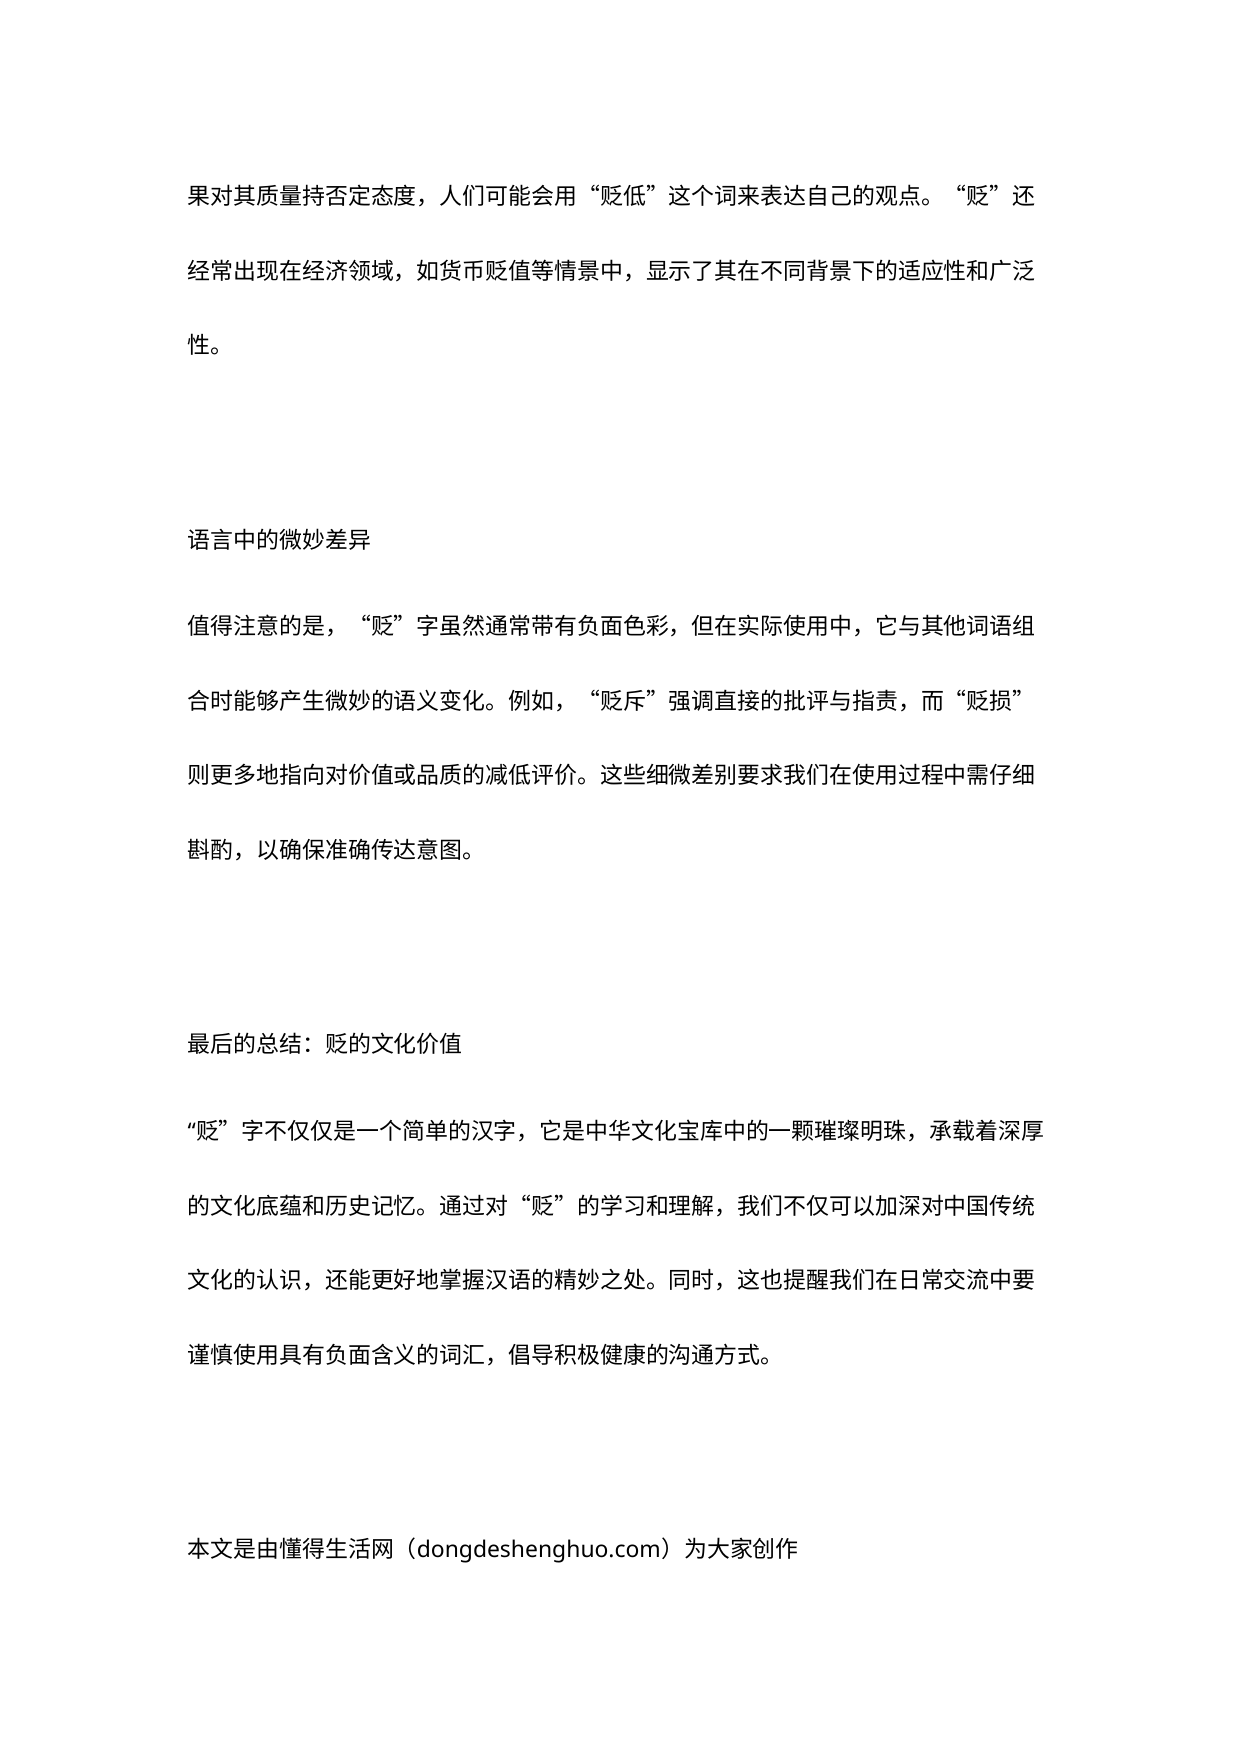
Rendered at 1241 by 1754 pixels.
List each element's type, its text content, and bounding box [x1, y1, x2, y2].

text “贬”字不仅仅是一个简单的汉字，它是中华文化宝库中的一颗璀璨明珠，承载着深厚的文化底蕴和历史记忆。通过对“贬”的学习和理解，我们不仅可以加深对中国传统文化的认识，还能更好地掌握汉语的精妙之处。同时，这也提醒我们在日常交流中要谨慎使用具有负面含义的词汇，倡导积极健康的沟通方式。 [187, 1097, 1053, 1386]
text 语言中的微妙差异 [187, 506, 1053, 571]
text 本文是由懂得生活网（dongdeshenghuo.com）为大家创作 [187, 1515, 1053, 1580]
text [187, 162, 1053, 376]
text 值得注意的是，“贬”字虽然通常带有负面色彩，但在实际使用中，它与其他词语组合时能够产生微妙的语义变化。例如，“贬斥”强调直接的批评与指责，而“贬损”则更多地指向对价值或品质的减低评价。这些细微差别要求我们在使用过程中需仔细斟酌，以确保准确传达意图。 [187, 592, 1053, 881]
text 最后的总结：贬的文化价值 [187, 1011, 1053, 1076]
